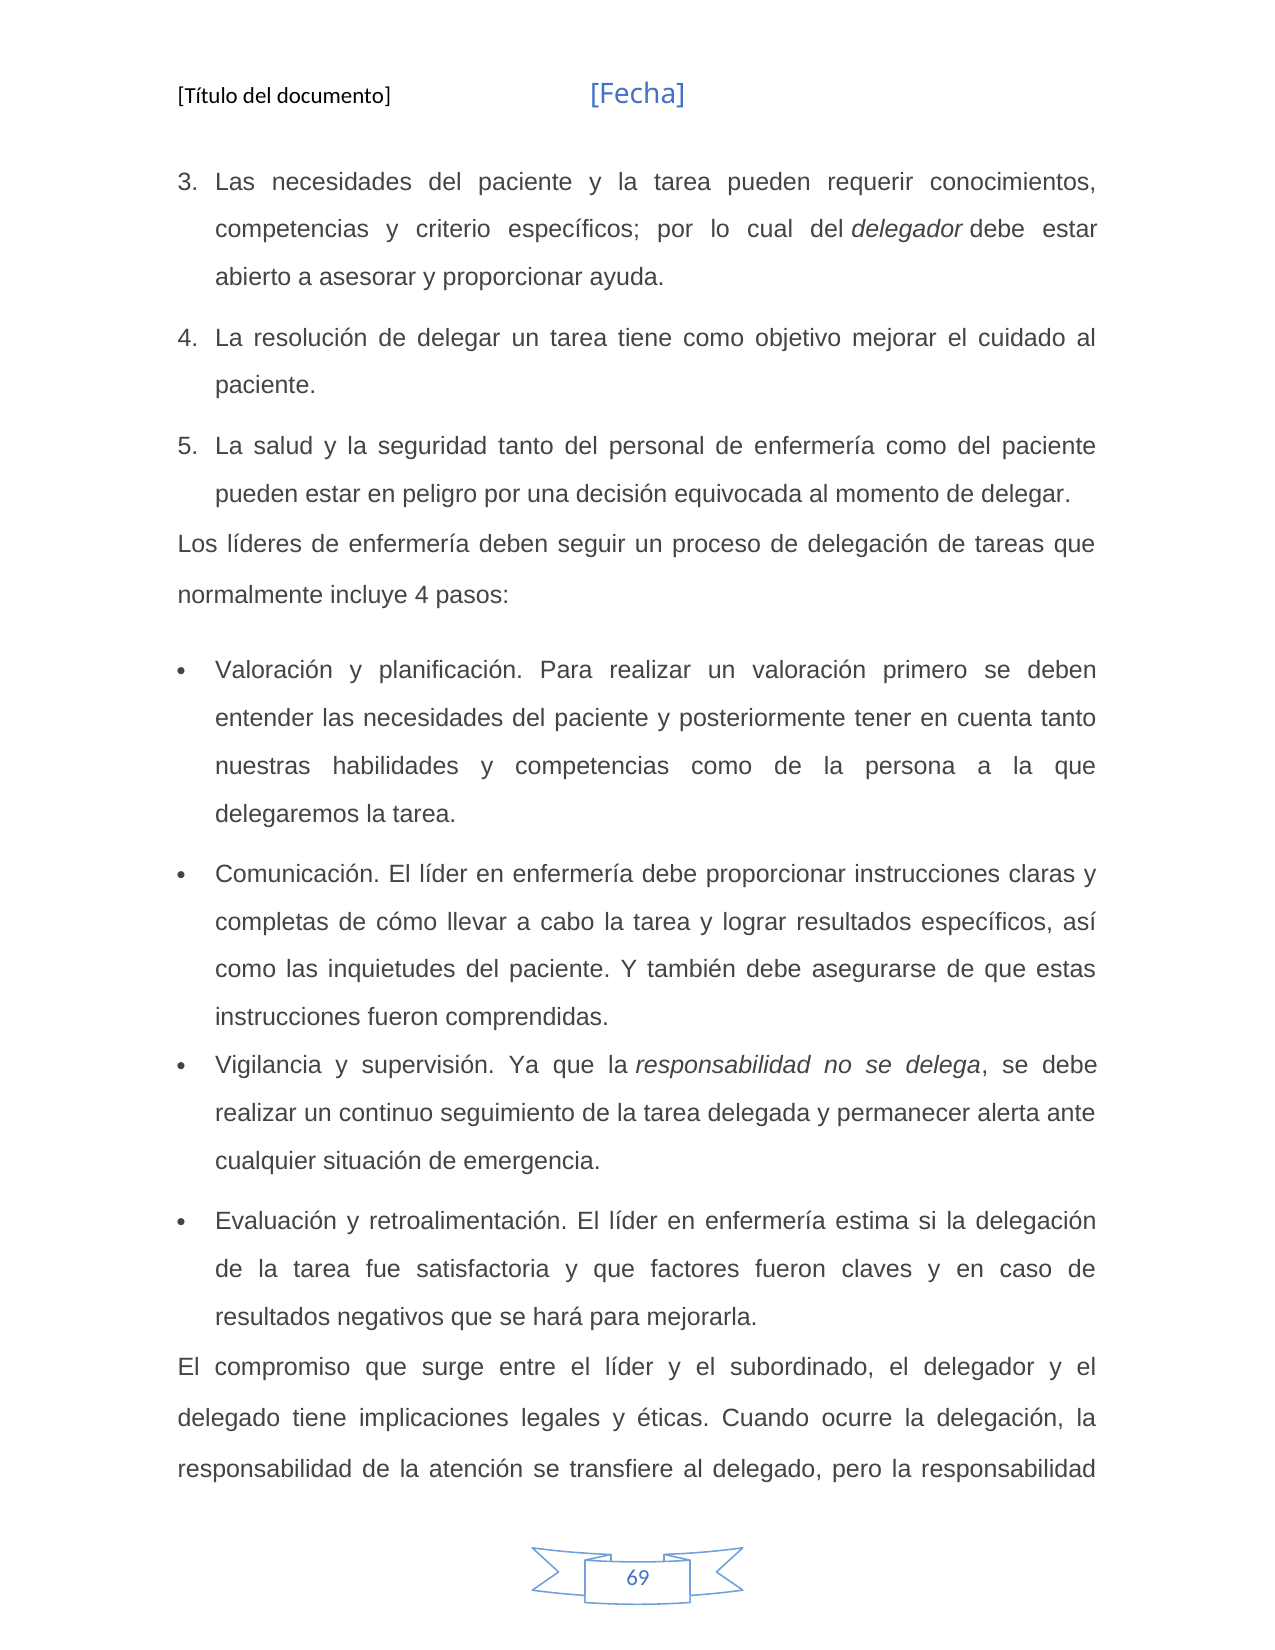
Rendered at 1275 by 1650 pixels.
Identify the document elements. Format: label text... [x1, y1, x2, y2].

list Evaluación y retroalimentación. El líder en enfermería estima si la delegación de la tarea fue satisfactoria y que factores fueron claves y en caso de resultados negativos que se hará para mejorarla. [177, 1187, 1098, 1330]
list La resolución de delegar un tarea tiene como objetivo mejorar el cuidado al paciente. [177, 303, 1098, 399]
text Los líderes de enfermería deben seguir un proceso de delegación de tareas que normalmente incluye 4 pasos: [177, 507, 1098, 608]
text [177, 1330, 1098, 1482]
list Vigilancia y supervisión. Ya que la responsabilidad no se delega, se debe realizar un continuo seguimiento de la tarea delegada y permanecer alerta ante cualquier situación de emergencia. [177, 1031, 1098, 1174]
list Las necesidades del paciente y la tarea pueden requerir conocimientos, competencias y criterio específicos; por lo cual del delegador debe estar abierto a asesorar y proporcionar ayuda. [177, 148, 1098, 291]
list Comunicación. El líder en enfermería debe proporcionar instrucciones claras y completas de cómo llevar a cabo la tarea y lograr resultados específicos, así como las inquietudes del paciente. Y también debe asegurarse de que estas instrucciones fueron comprendidas. [177, 840, 1098, 1031]
list Valoración y planificación. Para realizar un valoración primero se deben entender las necesidades del paciente y posteriormente tener en cuenta tanto nuestras habilidades y competencias como de la persona a la que delegaremos la tarea. [177, 636, 1098, 827]
list La salud y la seguridad tanto del personal de enfermería como del paciente pueden estar en peligro por una decisión equivocada al momento de delegar. [177, 412, 1098, 507]
